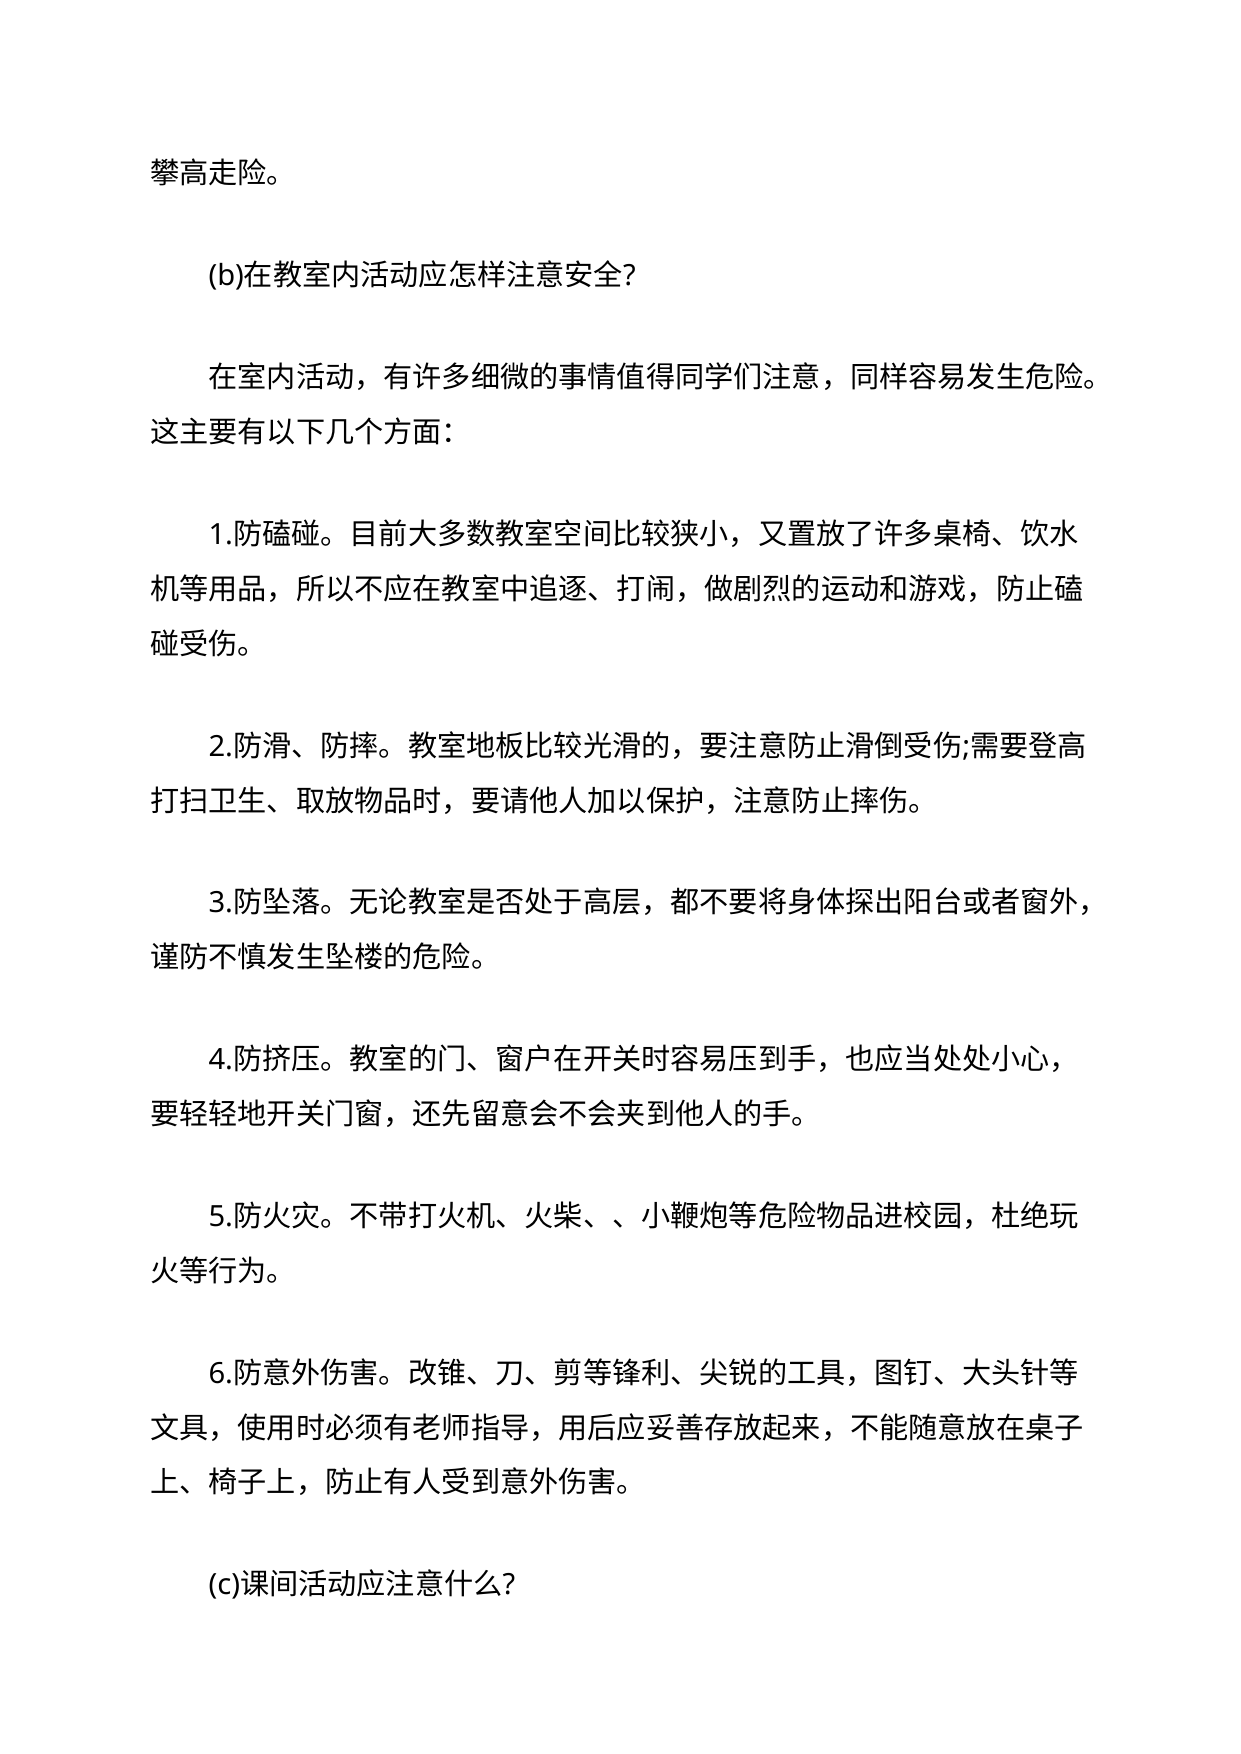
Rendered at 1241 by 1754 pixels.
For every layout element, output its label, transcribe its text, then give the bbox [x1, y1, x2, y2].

text (c)课间活动应注意什么? [150, 1561, 1090, 1603]
text 在室内活动，有许多细微的事情值得同学们注意，同样容易发生危险。这主要有以下几个方面： [150, 354, 1090, 451]
text 6.防意外伤害。改锥、刀、剪等锋利、尖锐的工具，图钉、大头针等文具，使用时必须有老师指导，用后应妥善存放起来，不能随意放在桌子上、椅子上，防止有人受到意外伤害。 [150, 1349, 1090, 1501]
text 1.防磕碰。目前大多数教室空间比较狭小，又置放了许多桌椅、饮水机等用品，所以不应在教室中追逐、打闹，做剧烈的运动和游戏，防止磕碰受伤。 [150, 510, 1090, 663]
text (b)在教室内活动应怎样注意安全? [150, 252, 1090, 294]
text 4.防挤压。教室的门、窗户在开关时容易压到手，也应当处处小心，要轻轻地开关门窗，还先留意会不会夹到他人的手。 [150, 1036, 1090, 1133]
text 3.防坠落。无论教室是否处于高层，都不要将身体探出阳台或者窗外，谨防不慎发生坠楼的危险。 [150, 879, 1090, 976]
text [150, 150, 1090, 192]
text 5.防火灾。不带打火机、火柴、、小鞭炮等危险物品进校园，杜绝玩火等行为。 [150, 1192, 1090, 1290]
text 2.防滑、防摔。教室地板比较光滑的，要注意防止滑倒受伤;需要登高打扫卫生、取放物品时，要请他人加以保护，注意防止摔伤。 [150, 722, 1090, 819]
